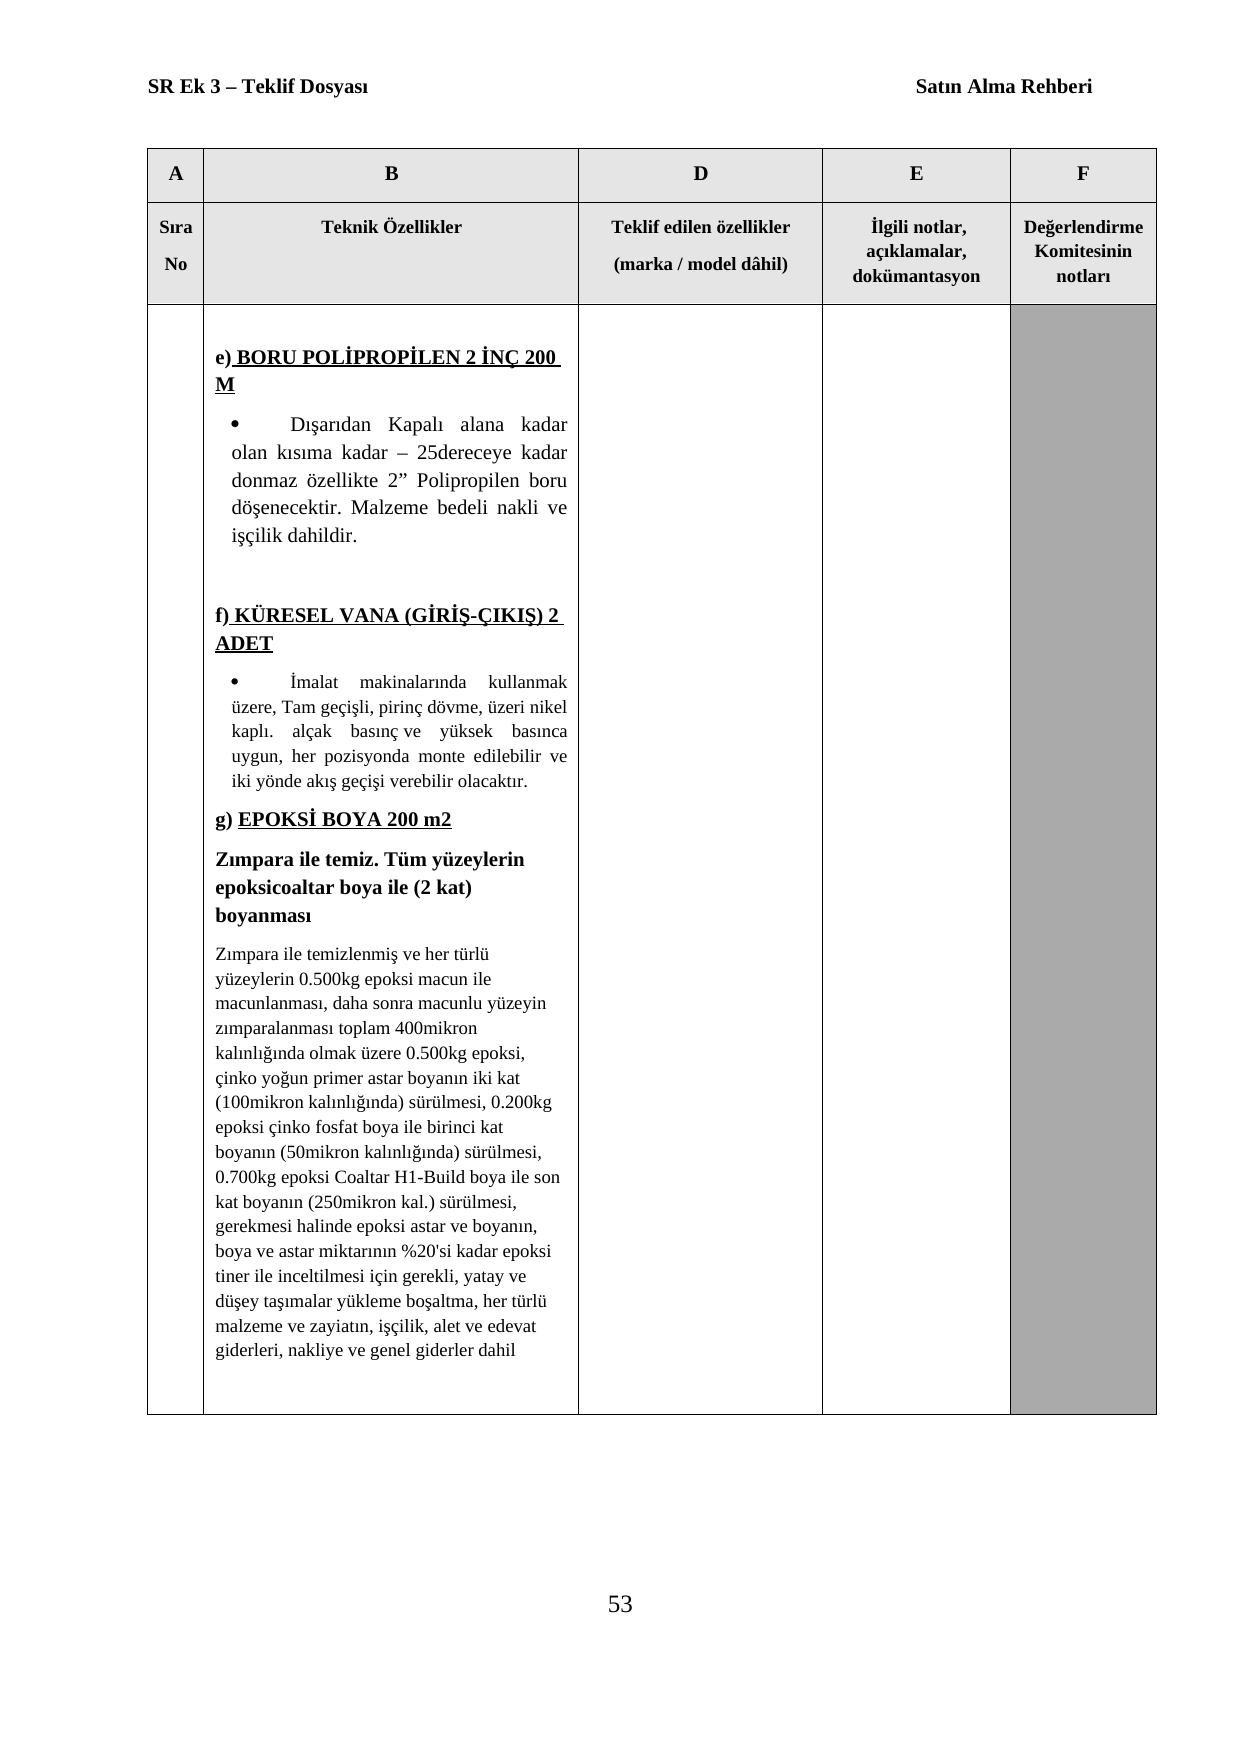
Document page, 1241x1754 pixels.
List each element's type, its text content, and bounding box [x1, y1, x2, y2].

table_header D [579, 149, 822, 202]
table_header B [204, 149, 578, 202]
table_header E [823, 149, 1010, 202]
table_header A [148, 149, 203, 202]
table_cell Değerlendirme Komitesinin notları [1011, 203, 1156, 303]
table_cell Teknik Özellikler [204, 203, 578, 303]
table_cell Sıra No [148, 203, 203, 303]
table_cell [148, 305, 203, 1414]
table_cell e) BORU POLİPROPİLEN 2 İNÇ Dışarıdan Kapalı alana kadar olan kısıma kadar – 25dereceye kadar donmaz özellikte Polipropilen boru döşenecektir. Malzeme bedeli nakli ve işçilik dahildir. f) KÜRESEL VANA (GİRİŞ-ÇIKIŞ) 2 ADET İmalat makinalarında kullanmak üzere, Tam geçişli, pirinç dövme, üzeri nikel kaplı. alçak basınç ve yüksek basınca uygun, her pozisyonda monte edilebilir ve iki yönde akış geçişi verebilir olacaktır. g) EPOKSİ BOYA Zımpara ile temiz. Tüm yüzeylerin epoksicoaltar boya ile (2 kat) boyanması Zımpara ile temizlenmiş ve her türlü yüzeylerin 0.500kg epoksi macun ile macunlanması, daha sonra macunlu yüzeyin zımparalanması toplam 400mikron kalınlığında olmak üzere 0.500kg epoksi, çinko yoğun primer astar boyanın iki kat (100mikron kalınlığında) sürülmesi, 0.200kg epoksi çinko fosfat boya ile birinci kat boyanın (50mikron kalınlığında) sürülmesi, 0.700kg epoksi Coaltar H1-Build boya ile son kat boyanın (250mikron kal.) sürülmesi, gerekmesi halinde epoksi astar ve boyanın, boya ve astar miktarının %20'si kadar epoksi tiner ile inceltilmesi için gerekli, yatay ve düşey taşımalar yükleme boşaltma, her türlü malzeme ve zayiatın, işçilik, alet ve edevat giderleri, nakliye ve genel giderler dahil [204, 305, 578, 1414]
table_header F [1011, 149, 1156, 202]
table_cell [1011, 305, 1156, 1414]
table_cell [579, 305, 822, 1414]
table_cell [823, 305, 1010, 1414]
table_cell Teklif edilen özellikler (marka / model dâhil) [579, 203, 822, 303]
table_cell İlgili notlar, açıklamalar, dokümantasyon [823, 203, 1010, 303]
